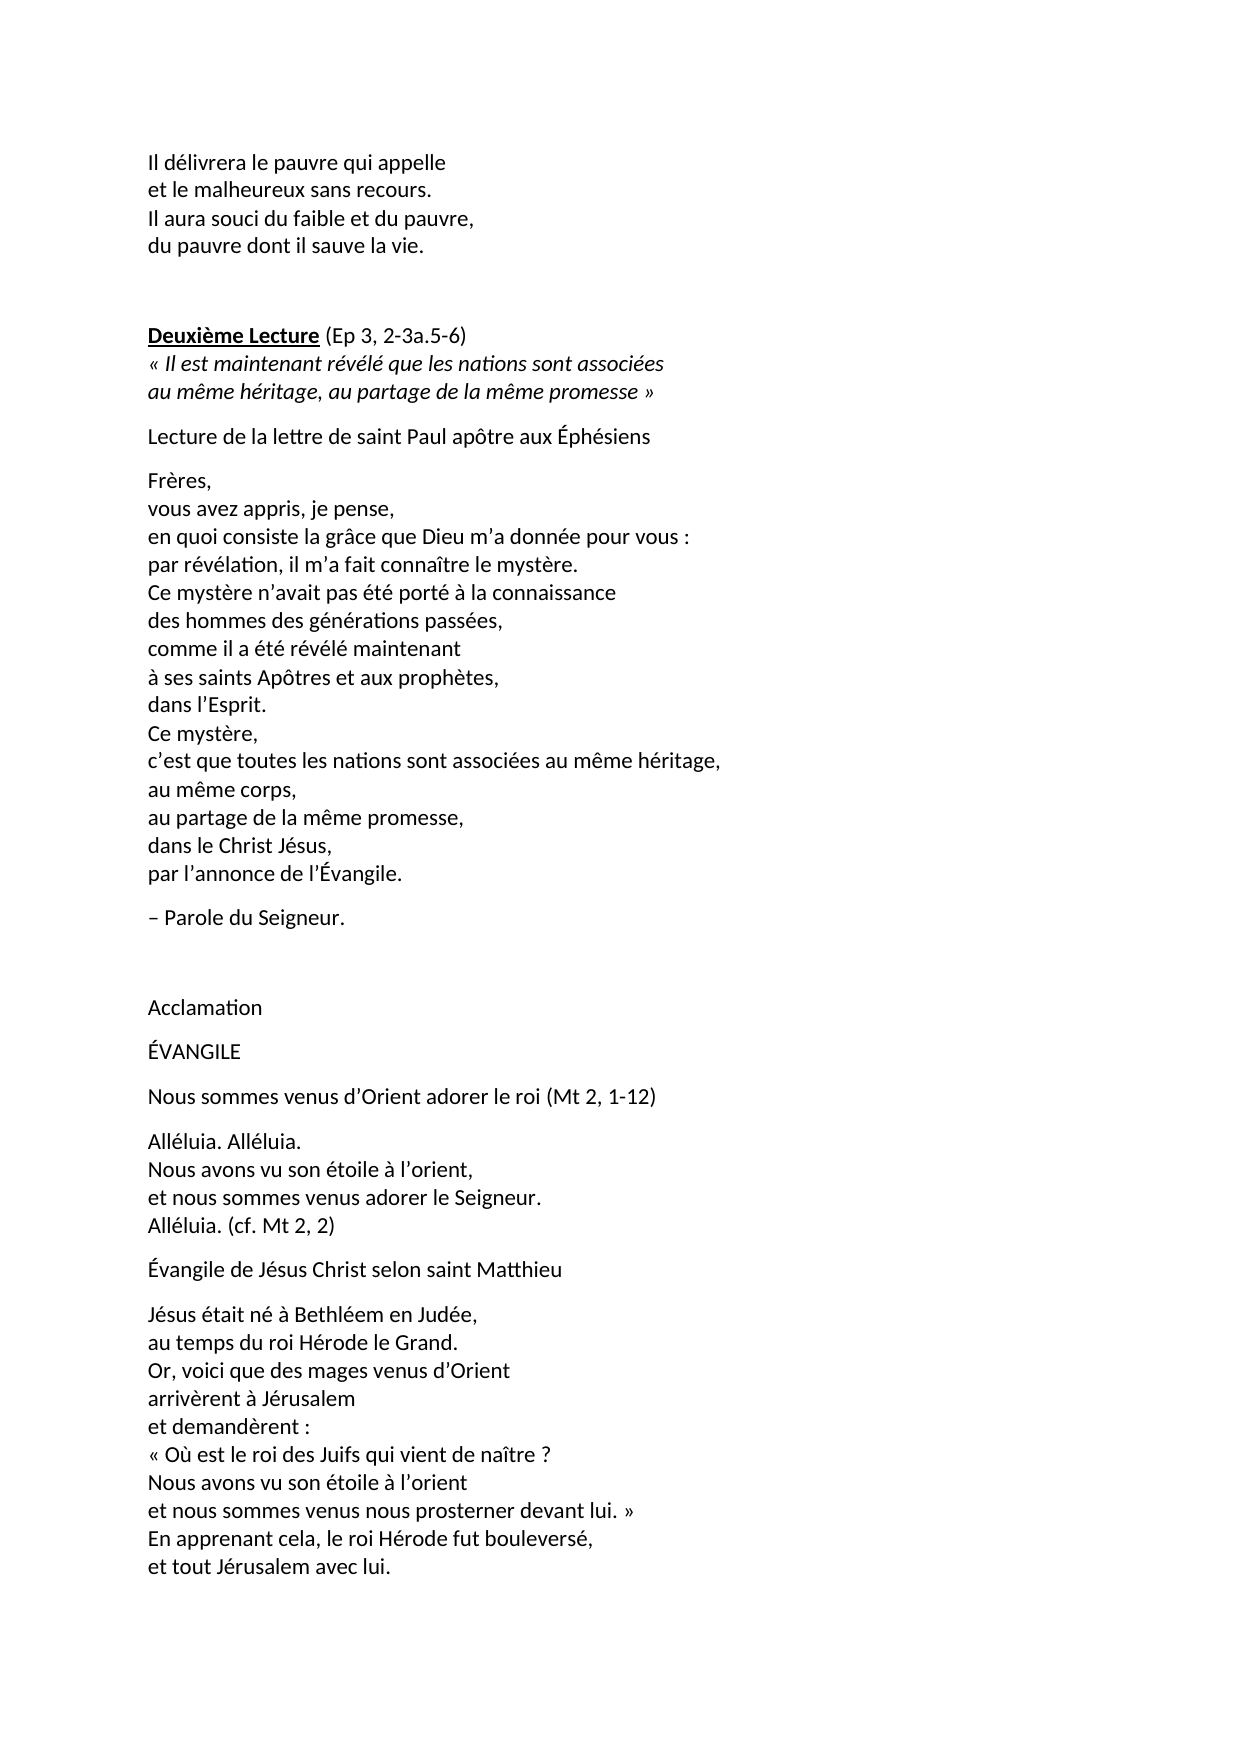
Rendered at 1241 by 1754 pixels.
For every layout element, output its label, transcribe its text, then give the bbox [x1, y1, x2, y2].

text ÉVANGILE [148, 1037, 1093, 1066]
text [148, 1300, 1093, 1581]
text Il délivrera le pauvre qui appelle et le malheureux sans recours. Il aura souci du faible et du pauvre, du pauvre dont il sauve la vie. [148, 148, 1093, 260]
text Frères, vous avez appris, je pense, en quoi consiste la grâce que Dieu m’a donnée pour vous : par révélation, il m’a fait connaître le mystère. Ce mystère n’avait pas été porté à la connaissance des hommes des générations passées, comme il a été révélé maintenant à ses saints Apôtres et aux prophètes, dans l’Esprit. Ce mystère, c’est que toutes les nations sont associées au même héritage, au même corps, au partage de la même promesse, dans le Christ Jésus, par l’annonce de l’Évangile. [148, 466, 1093, 887]
text Lecture de la lettre de saint Paul apôtre aux Éphésiens [148, 422, 1093, 450]
text Nous sommes venus d’Orient adorer le roi (Mt 2, 1-12) [148, 1082, 1093, 1110]
text Deuxième Lecture (Ep 3, 2-3a.5-6) « Il est maintenant révélé que les nations sont associées au même héritage, au partage de la même promesse » [148, 321, 1093, 405]
text Alléluia. Alléluia. Nous avons vu son étoile à l’orient, et nous sommes venus adorer le Seigneur. Alléluia. (cf. Mt 2, 2) [148, 1127, 1093, 1239]
text – Parole du Seigneur. [148, 903, 1093, 931]
text Acclamation [148, 993, 1093, 1021]
text Évangile de Jésus Christ selon saint Matthieu [148, 1256, 1093, 1284]
